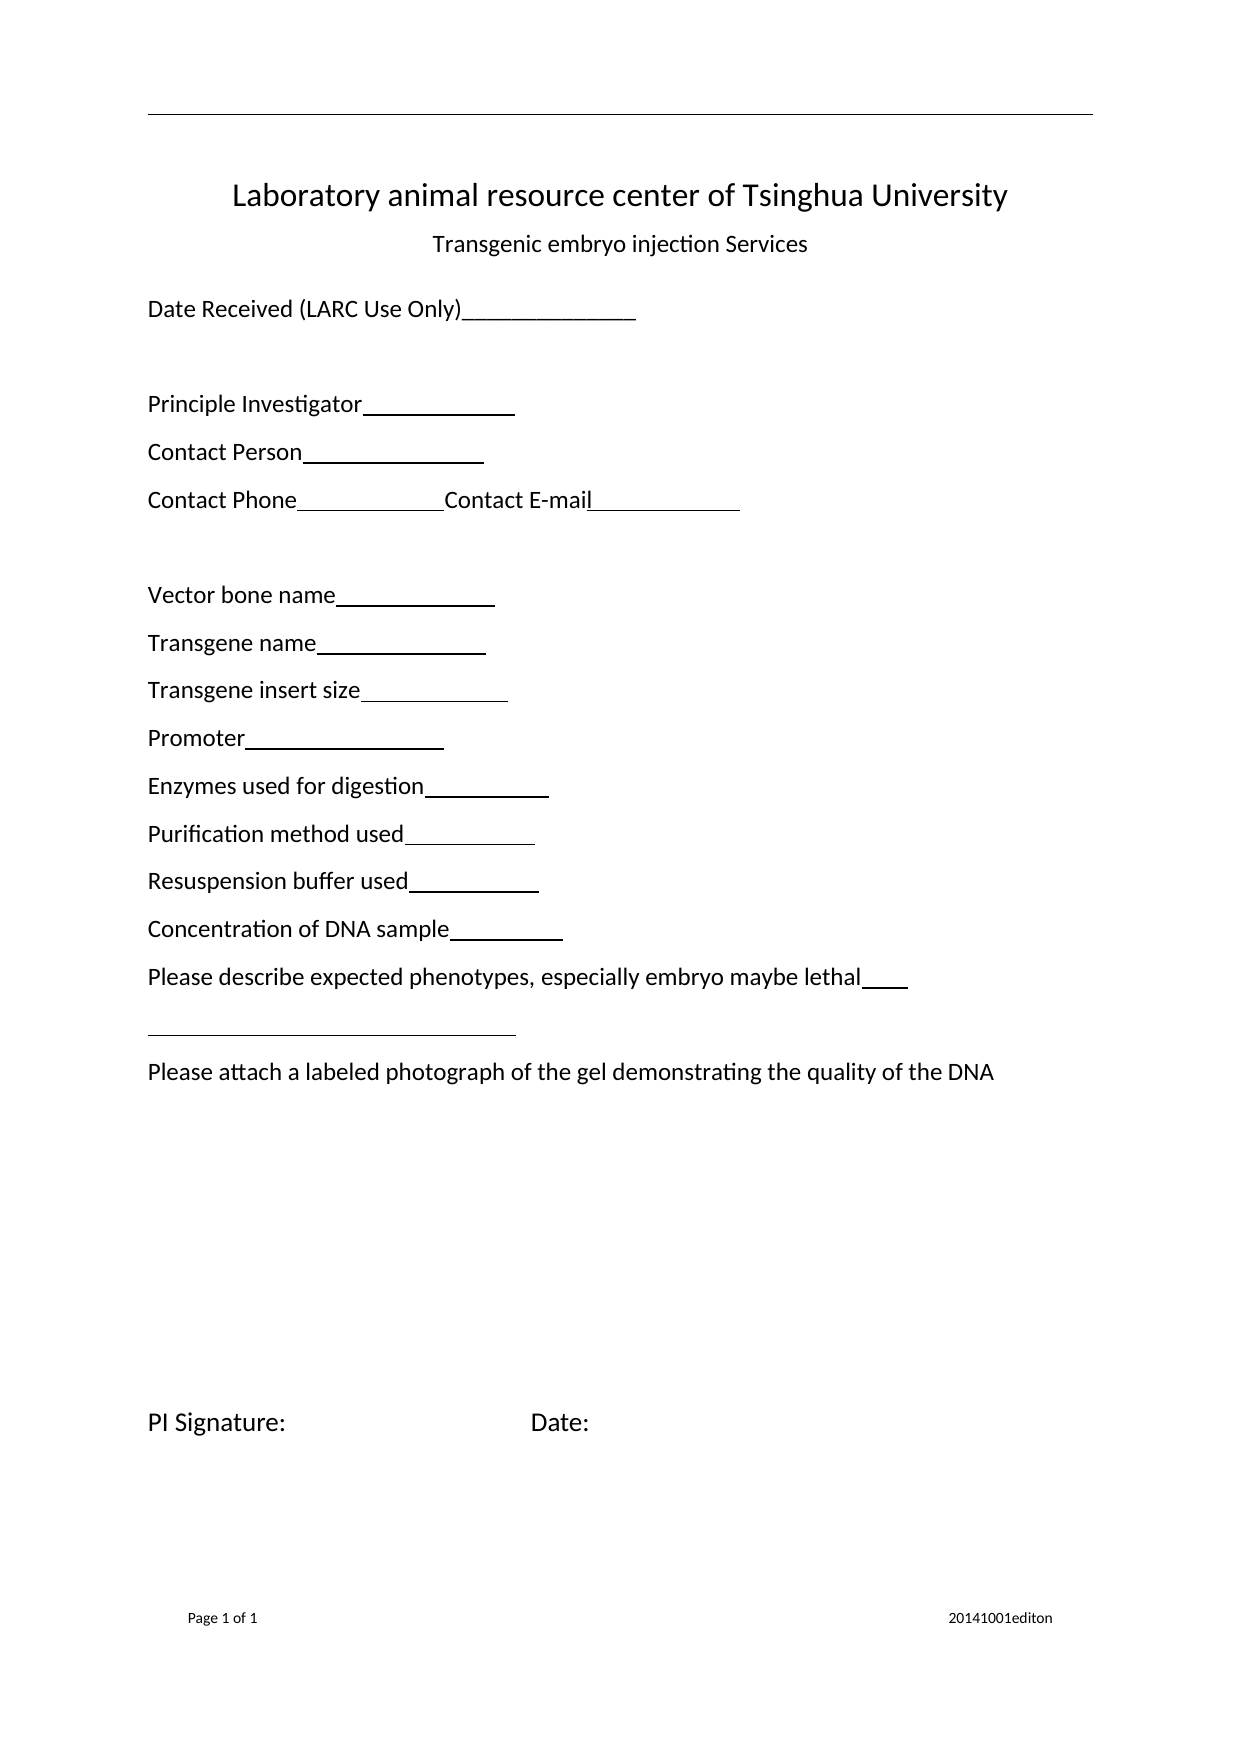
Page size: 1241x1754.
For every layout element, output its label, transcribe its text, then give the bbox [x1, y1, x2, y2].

text Transgene insert size [148, 674, 1093, 706]
text Transgene name [148, 626, 1093, 658]
text Vector bone name [148, 578, 1093, 611]
text Please attach a labeled photograph of the gel demonstrating the quality of the DNA [148, 1055, 1093, 1088]
text Transgenic embryo injection Services [148, 227, 1093, 259]
text Purification method used [148, 817, 1093, 849]
text Enzymes used for digestion [148, 769, 1093, 802]
text Resuspension buffer used [148, 864, 1093, 897]
text Promoter [148, 721, 1093, 754]
text PI Signature: Date: [148, 1389, 1093, 1454]
text Laboratory animal resource center of Tsinghua University [148, 162, 1093, 227]
text Please describe expected phenotypes, especially embryo maybe lethal [148, 960, 1093, 992]
text Contact Person [148, 435, 1093, 468]
text Contact Phone Contact E-mail [148, 483, 1093, 515]
text Date Received (LARC Use Only)______________ [148, 292, 1093, 324]
text Principle Investigator [148, 387, 1093, 420]
text Concentration of DNA sample [148, 912, 1093, 945]
